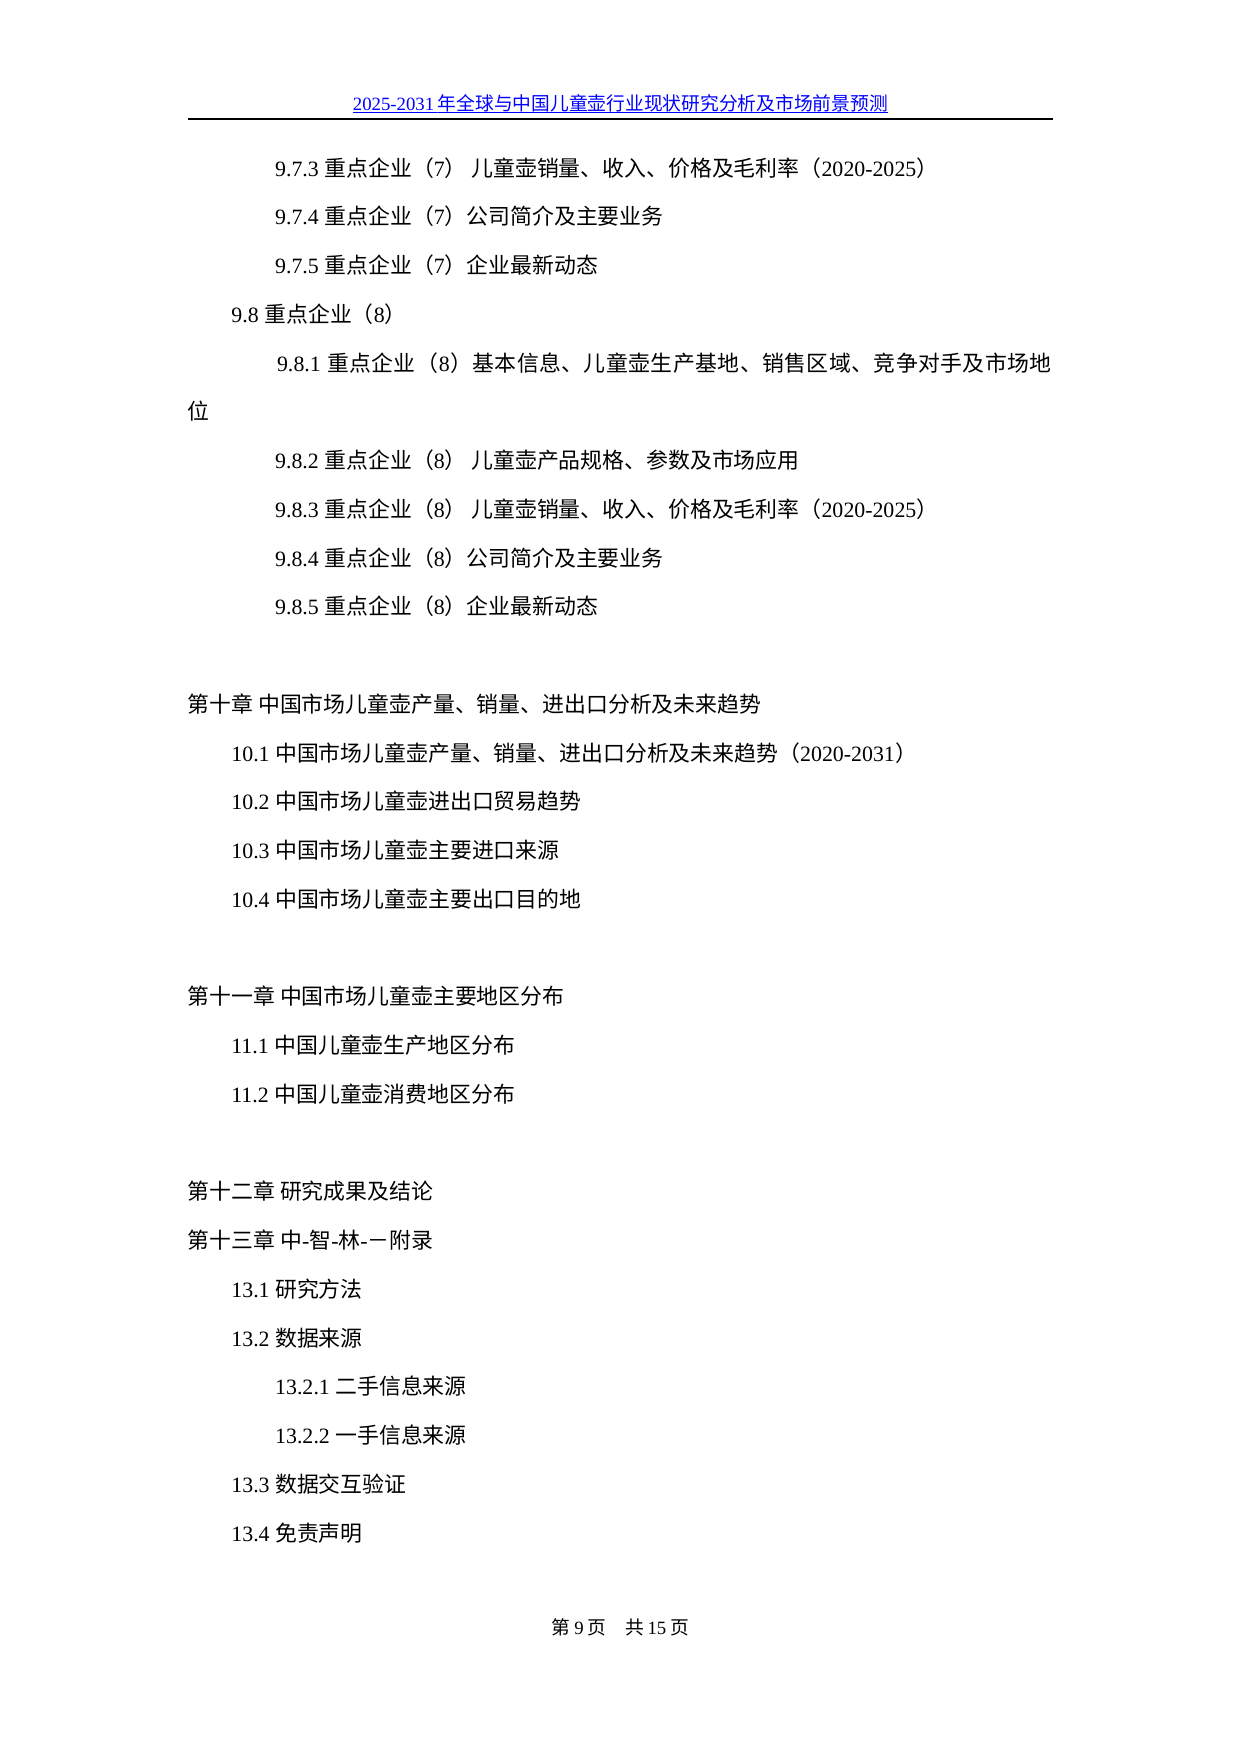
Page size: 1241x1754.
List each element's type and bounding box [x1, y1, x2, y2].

text [187, 150, 1053, 1548]
